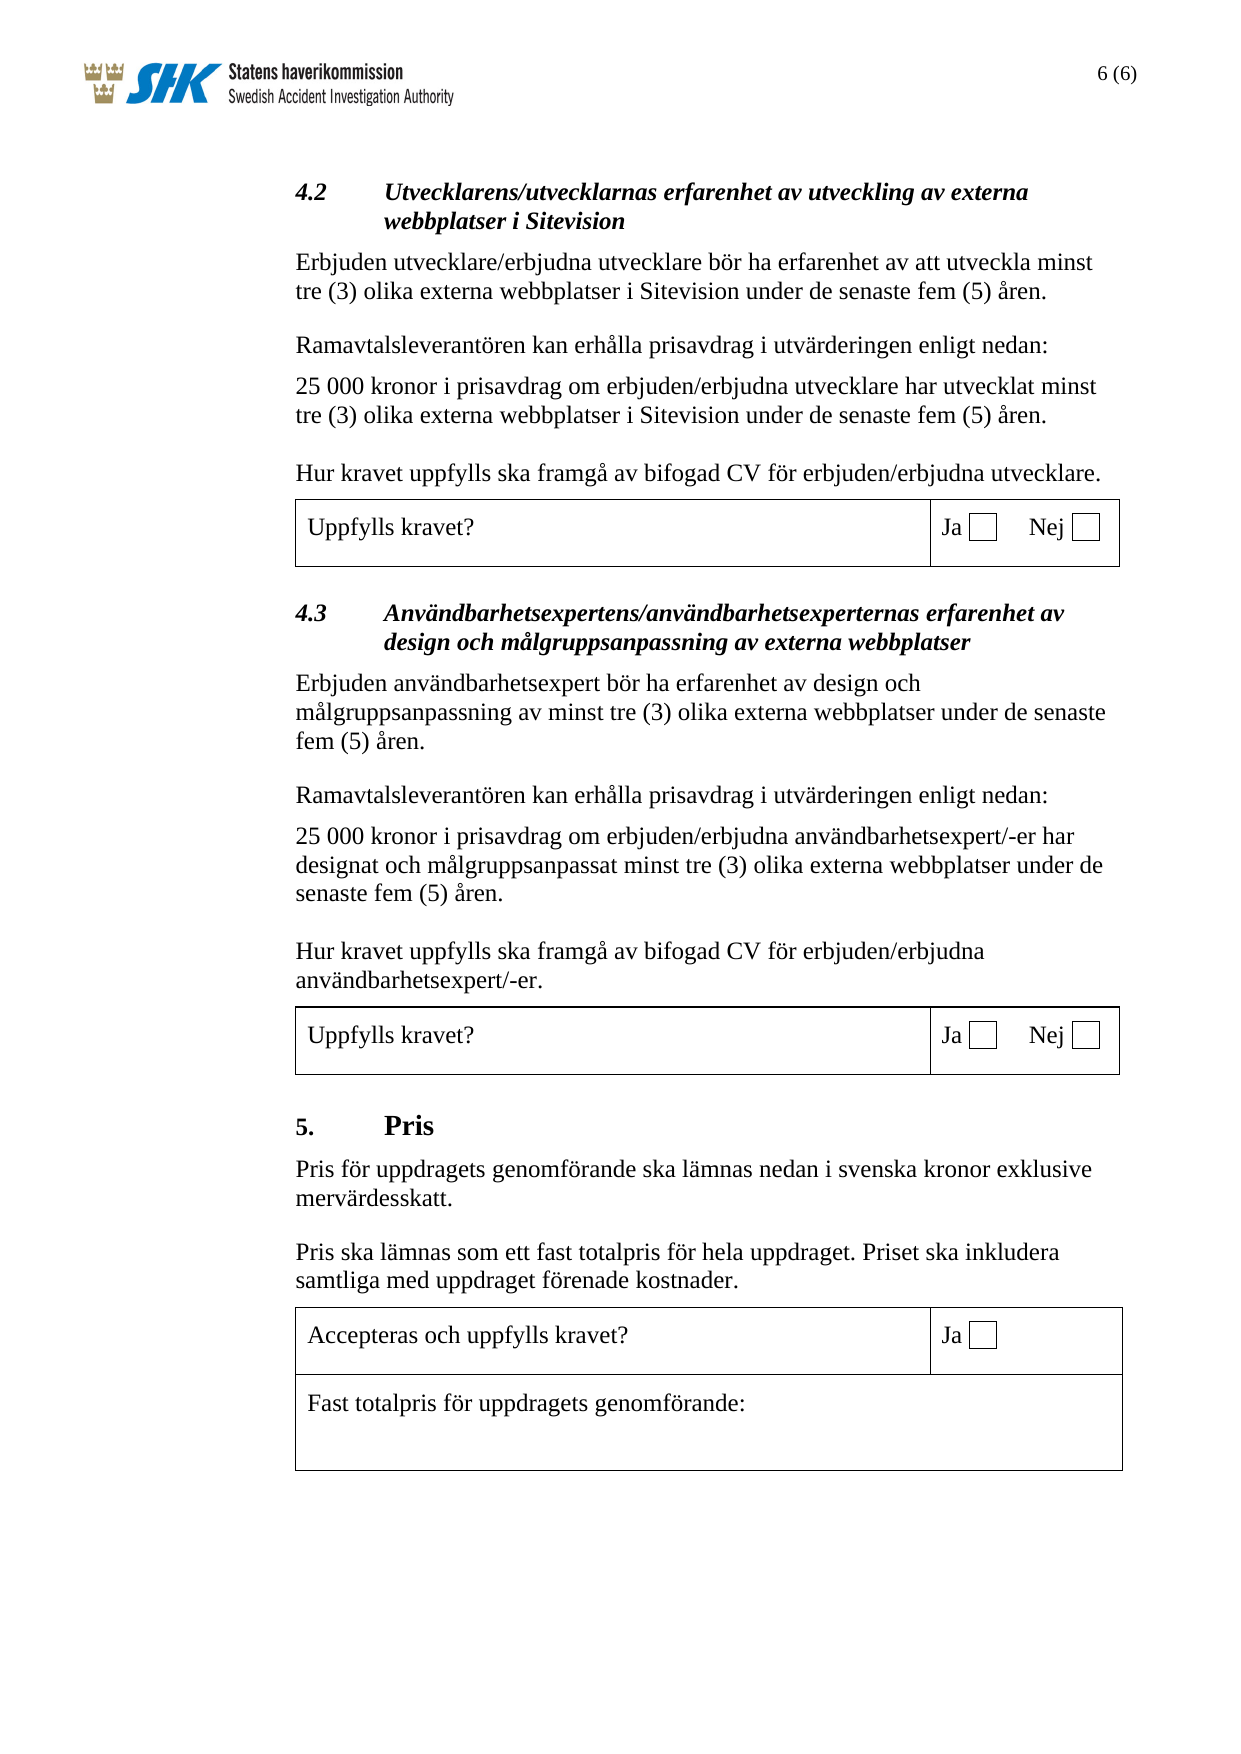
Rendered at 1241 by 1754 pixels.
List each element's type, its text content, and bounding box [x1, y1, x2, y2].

text Erbjuden användbarhetsexpert bör ha erfarenhet av design och målgruppsanpassning av minst tre (3) olika externa webbplatser under de senaste fem (5) åren. [295, 668, 1122, 755]
text 25 000 kronor i prisavdrag om erbjuden/erbjudna användbarhetsexpert/-er har designat och målgruppsanpassat minst tre (3) olika externa webbplatser under de senaste fem (5) åren. [295, 821, 1122, 907]
text Hur kravet uppfylls ska framgå av bifogad CV för erbjuden/erbjudna användbarhetsexpert/-er. [295, 936, 1122, 994]
table_header Accepteras och uppfylls kravet? [296, 1308, 930, 1374]
table_header Uppfylls kravet? [296, 1008, 930, 1074]
table_header Uppfylls kravet? [296, 500, 930, 566]
text Ramavtalsleverantören kan erhålla prisavdrag i utvärderingen enligt nedan: [295, 330, 1122, 358]
list Användbarhetsexpertens/användbarhetsexperternas erfarenhet av design och målgruppsanpassning av externa webbplatser [295, 598, 1122, 656]
text Pris för uppdragets genomförande ska lämnas nedan i svenska kronor exklusive mervärdesskatt. [295, 1154, 1122, 1212]
list Utvecklarens/utvecklarnas erfarenhet av utveckling av externa webbplatser i Sitevision [295, 177, 1122, 235]
text Pris ska lämnas som ett fast totalpris för hela uppdraget. Priset ska inkludera samtliga med uppdraget förenade kostnader. [295, 1237, 1122, 1294]
text Ramavtalsleverantören kan erhålla prisavdrag i utvärderingen enligt nedan: [295, 780, 1122, 808]
table_header Ja Nej [931, 1008, 1119, 1074]
text 25 000 kronor i prisavdrag om erbjuden/erbjudna utvecklare har utvecklat minst tre (3) olika externa webbplatser i Sitevision under de senaste fem (5) åren. [295, 371, 1122, 428]
table_header Ja [931, 1308, 1122, 1374]
text Hur kravet uppfylls ska framgå av bifogad CV för erbjuden/erbjudna utvecklare. [295, 458, 1122, 486]
picture [76, 59, 463, 106]
text Erbjuden utvecklare/erbjudna utvecklare bör ha erfarenhet av att utveckla minst tre (3) olika externa webbplatser i Sitevision under de senaste fem (5) åren. [295, 247, 1122, 305]
table_cell Fast totalpris för uppdragets genomförande: [296, 1375, 1122, 1470]
list Pris [295, 1108, 1122, 1142]
table_header Ja Nej [931, 500, 1119, 566]
